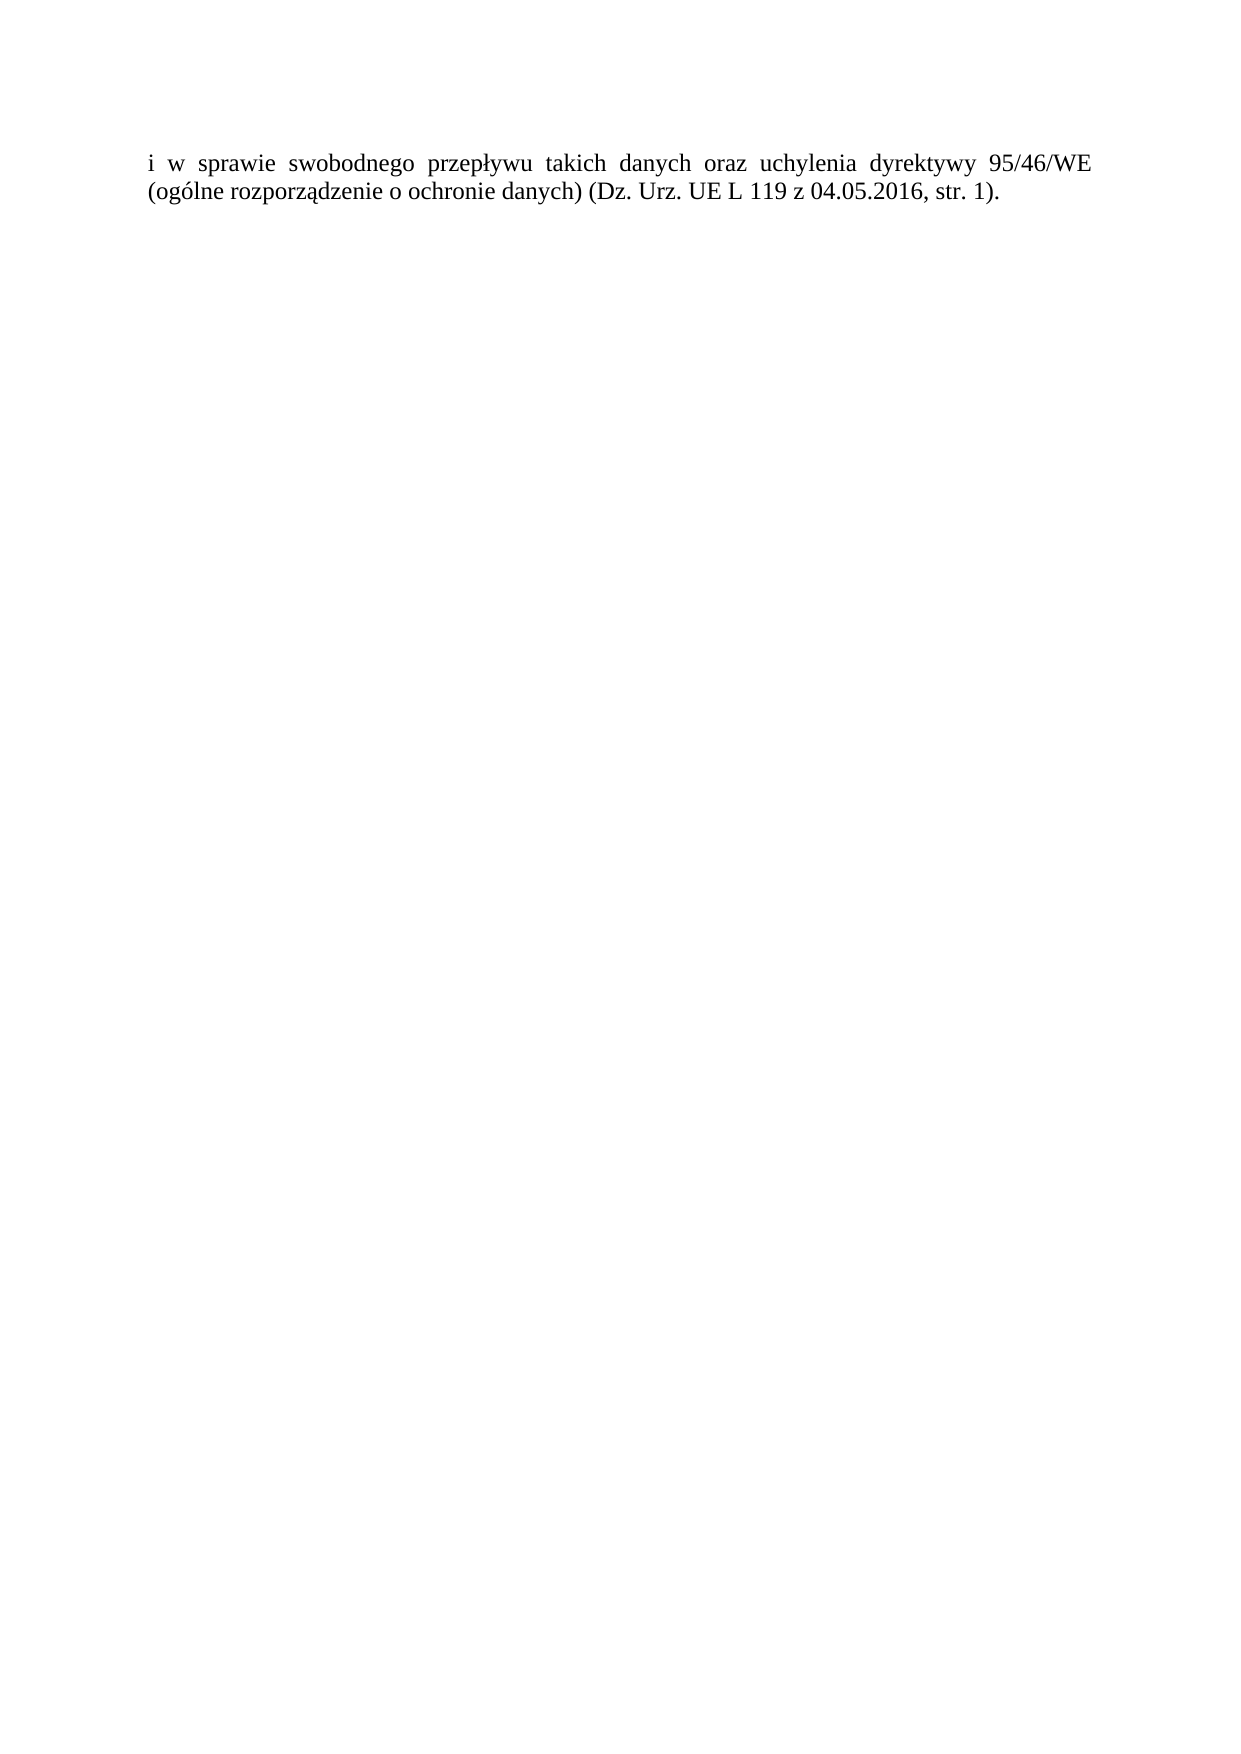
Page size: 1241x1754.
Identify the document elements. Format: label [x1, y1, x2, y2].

text [148, 148, 1093, 205]
